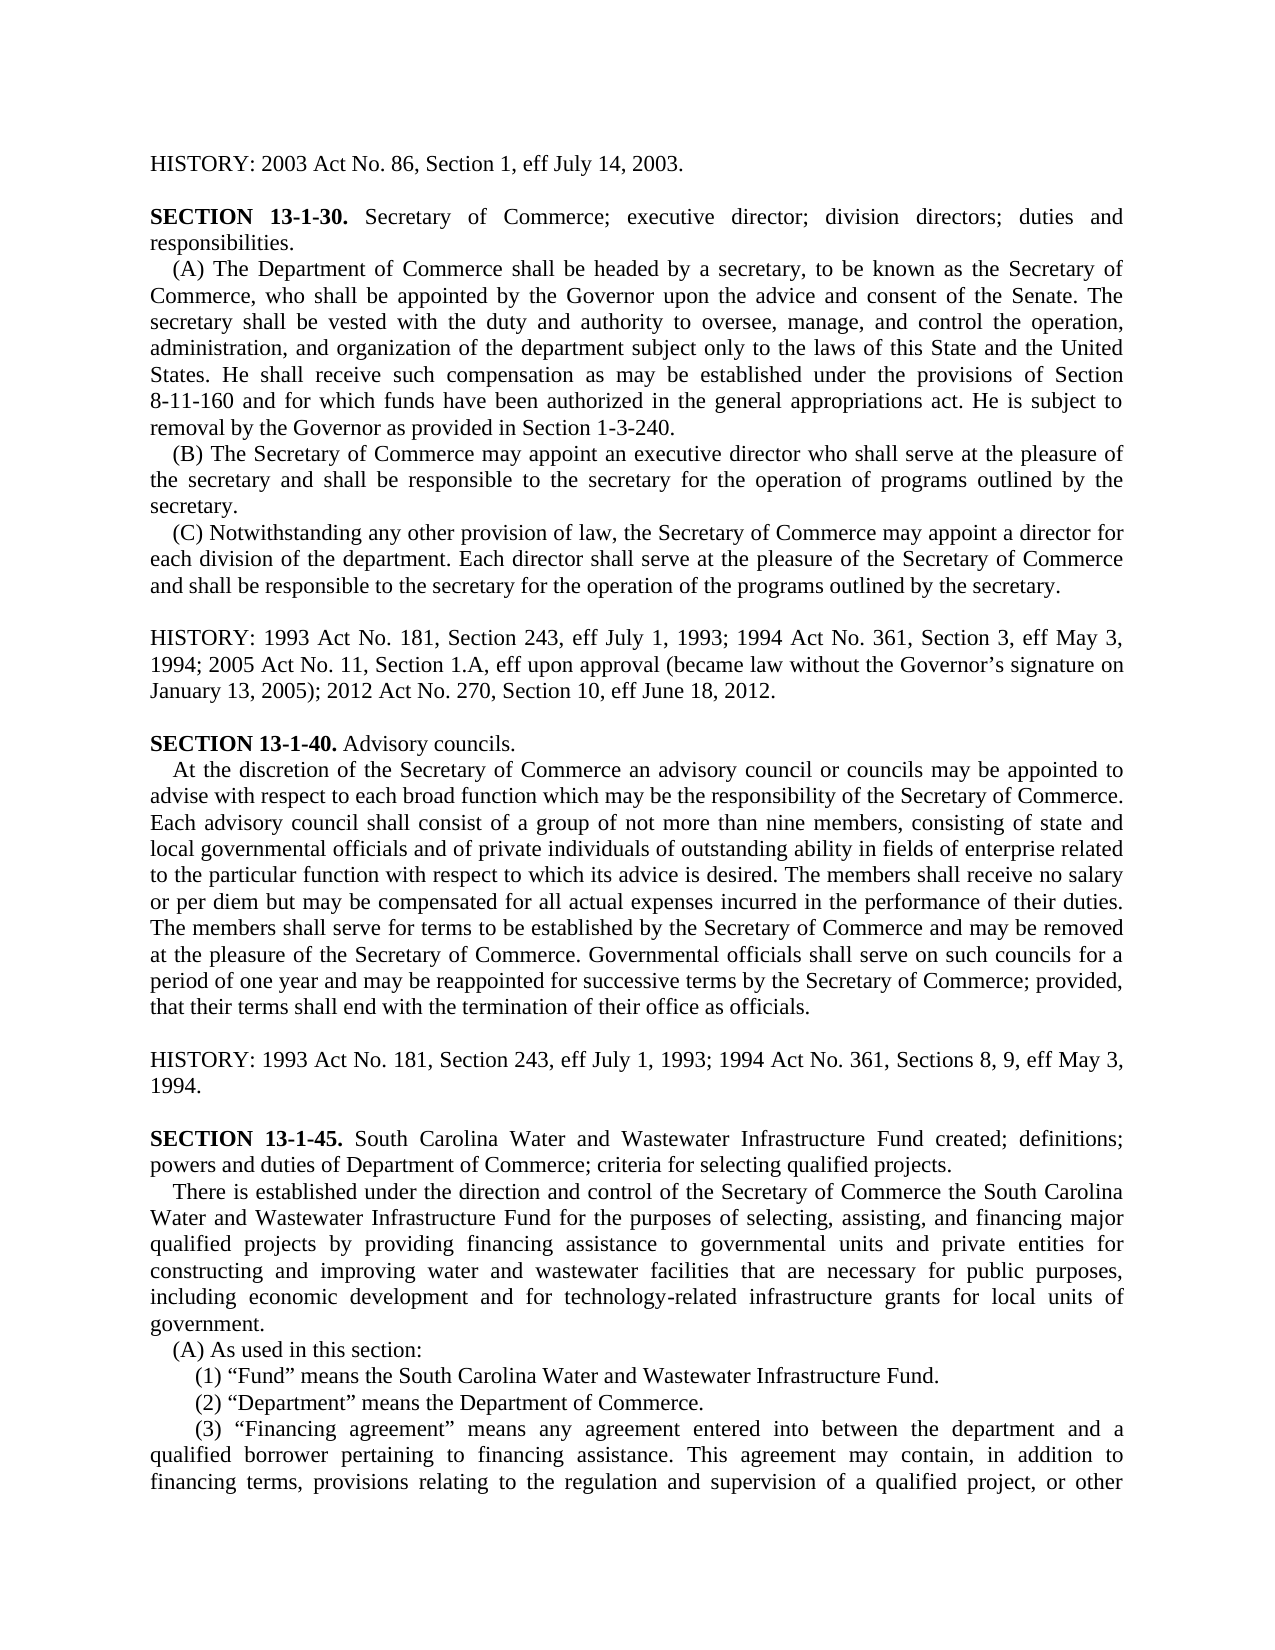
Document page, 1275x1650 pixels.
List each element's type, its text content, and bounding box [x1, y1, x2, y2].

text HISTORY: 1993 Act No. 181, Section 243, eff July 1, 1993; 1994 Act No. 361, Sections 8, 9, eff May 3, 1994. [150, 1046, 1125, 1099]
text SECTION 13-1-40. Advisory councils. [150, 730, 1125, 756]
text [150, 1415, 1125, 1494]
text HISTORY: 2003 Act No. 86, Section 1, eff July 14, 2003. [150, 150, 1125, 176]
text (C) Notwithstanding any other provision of law, the Secretary of Commerce may appoint a director for each division of the department. Each director shall serve at the pleasure of the Secretary of Commerce and shall be responsible to the secretary for the operation of the programs outlined by the secretary. [150, 519, 1125, 598]
text (1) “Fund” means the South Carolina Water and Wastewater Infrastructure Fund. [150, 1362, 1125, 1389]
text (2) “Department” means the Department of Commerce. [150, 1389, 1125, 1415]
text SECTION 13-1-45. South Carolina Water and Wastewater Infrastructure Fund created; definitions; powers and duties of Department of Commerce; criteria for selecting qualified projects. [150, 1125, 1125, 1178]
text (A) The Department of Commerce shall be headed by a secretary, to be known as the Secretary of Commerce, who shall be appointed by the Governor upon the advice and consent of the Senate. The secretary shall be vested with the duty and authority to oversee, manage, and control the operation, administration, and organization of the department subject only to the laws of this State and the United States. He shall receive such compensation as may be established under the provisions of Section 8-11-160 and for which funds have been authorized in the general appropriations act. He is subject to removal by the Governor as provided in Section 1-3-240. [150, 255, 1125, 440]
text At the discretion of the Secretary of Commerce an advisory council or councils may be appointed to advise with respect to each broad function which may be the responsibility of the Secretary of Commerce. Each advisory council shall consist of a group of not more than nine members, consisting of state and local governmental officials and of private individuals of outstanding ability in fields of enterprise related to the particular function with respect to which its advice is desired. The members shall receive no salary or per diem but may be compensated for all actual expenses incurred in the performance of their duties. The members shall serve for terms to be established by the Secretary of Commerce and may be removed at the pleasure of the Secretary of Commerce. Governmental officials shall serve on such councils for a period of one year and may be reappointed for successive terms by the Secretary of Commerce; provided, that their terms shall end with the termination of their office as officials. [150, 756, 1125, 1020]
text (B) The Secretary of Commerce may appoint an executive director who shall serve at the pleasure of the secretary and shall be responsible to the secretary for the operation of programs outlined by the secretary. [150, 440, 1125, 519]
text (A) As used in this section: [150, 1336, 1125, 1362]
text There is established under the direction and control of the Secretary of Commerce the South Carolina Water and Wastewater Infrastructure Fund for the purposes of selecting, assisting, and financing major qualified projects by providing financing assistance to governmental units and private entities for constructing and improving water and wastewater facilities that are necessary for public purposes, including economic development and for technology-related infrastructure grants for local units of government. [150, 1178, 1125, 1336]
text HISTORY: 1993 Act No. 181, Section 243, eff July 1, 1993; 1994 Act No. 361, Section 3, eff May 3, 1994; 2005 Act No. 11, Section 1.A, eff upon approval (became law without the Governor’s signature on January 13, 2005); 2012 Act No. 270, Section 10, eff June 18, 2012. [150, 624, 1125, 703]
text SECTION 13-1-30. Secretary of Commerce; executive director; division directors; duties and responsibilities. [150, 203, 1125, 255]
